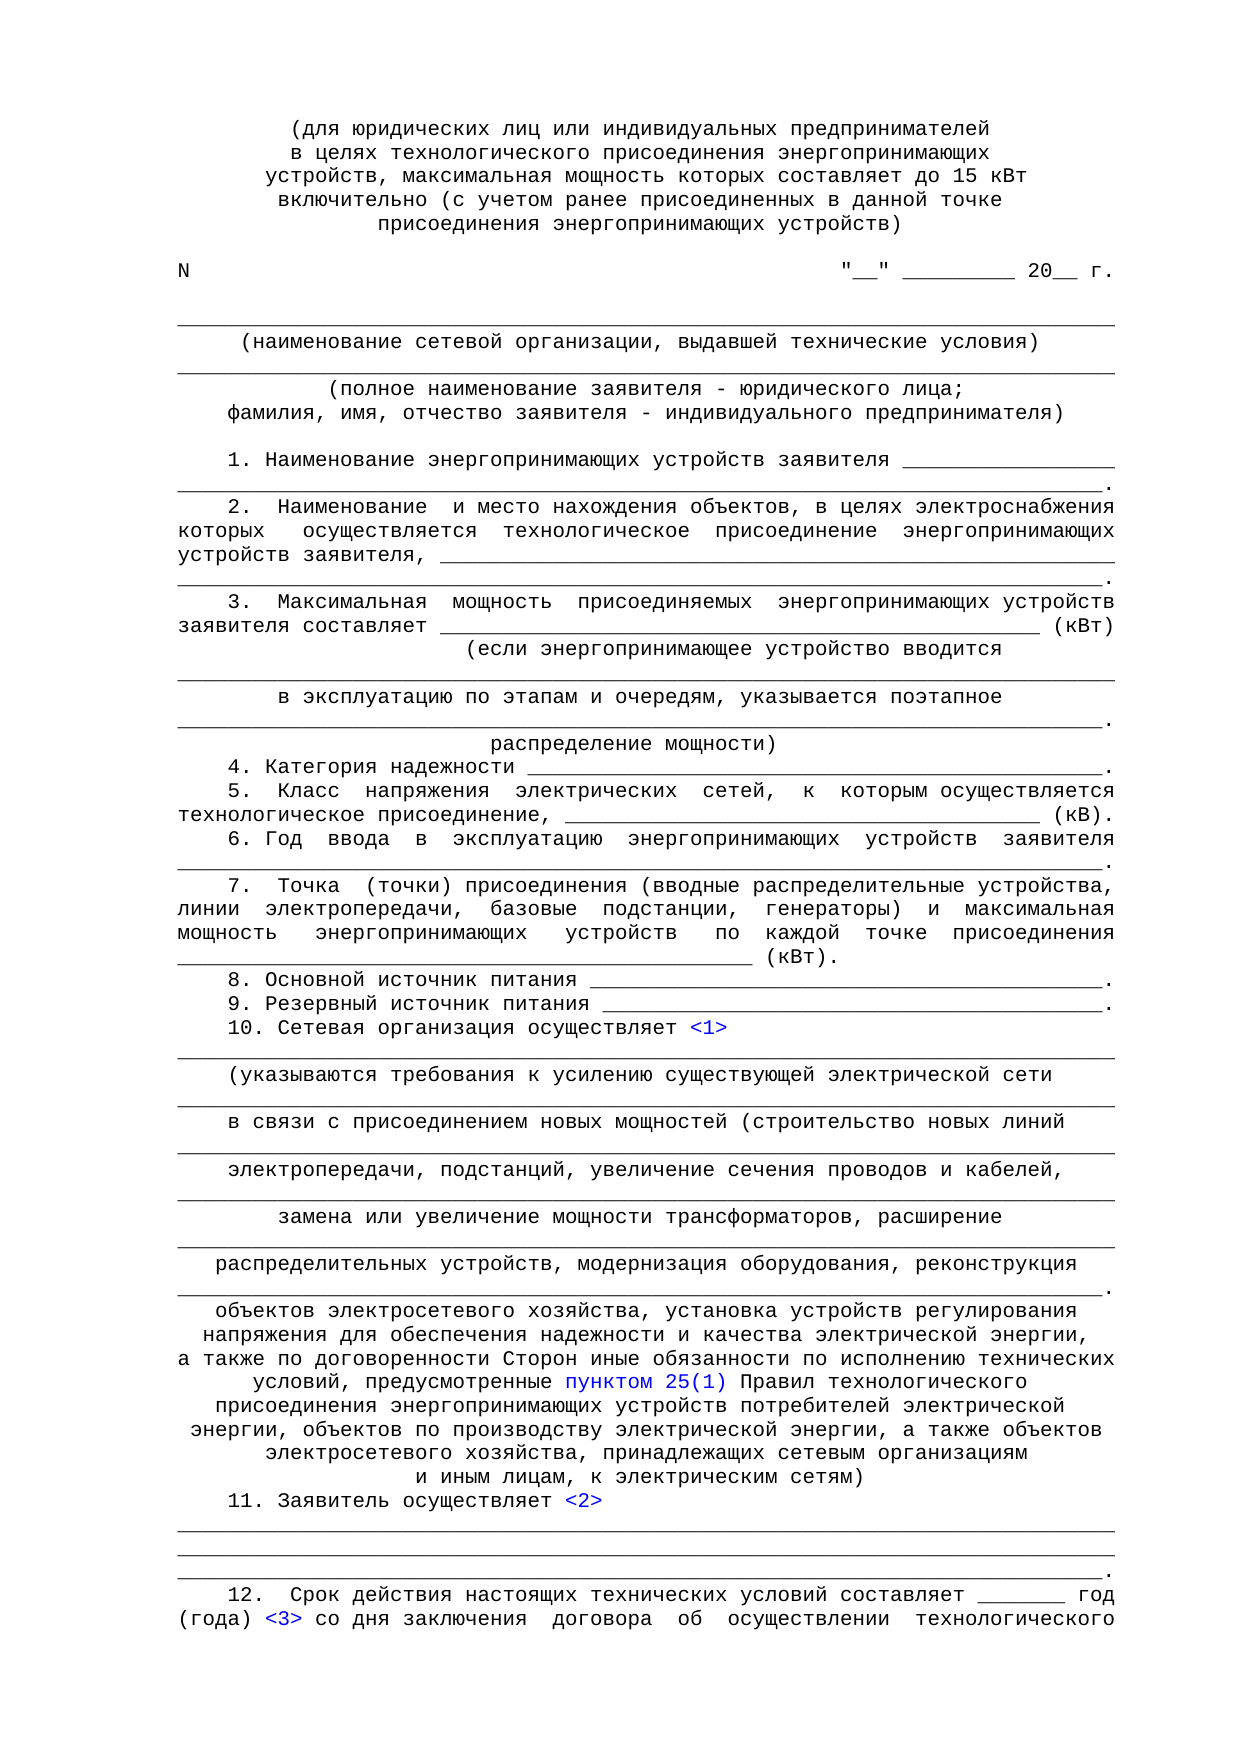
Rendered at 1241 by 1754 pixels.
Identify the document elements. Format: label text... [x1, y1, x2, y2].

text энергии, объектов по производству электрической энергии, а также объектов [177, 1419, 1152, 1442]
text 9. Резервный источник питания ________________________________________. [177, 993, 1152, 1017]
text распределение мощности) [177, 733, 1152, 757]
text 5. Класс напряжения электрических сетей, к которым осуществляется [177, 780, 1152, 804]
text включительно (с учетом ранее присоединенных в данной точке [177, 189, 1152, 213]
text в связи с присоединением новых мощностей (строительство новых линий [177, 1111, 1152, 1135]
text ___________________________________________________________________________ [177, 1088, 1152, 1111]
text __________________________________________________________________________. [177, 709, 1152, 733]
text 10. Сетевая организация осуществляет <1> [177, 1017, 1152, 1040]
text в эксплуатацию по этапам и очередям, указывается поэтапное [177, 686, 1152, 709]
text N "__" _________ 20__ г. [177, 260, 1152, 284]
text 7. Точка (точки) присоединения (вводные распределительные устройства, [177, 875, 1152, 898]
text 2. Наименование и место нахождения объектов, в целях электроснабжения [177, 496, 1152, 520]
text в целях технологического присоединения энергопринимающих [177, 142, 1152, 165]
text присоединения энергопринимающих устройств потребителей электрической [177, 1395, 1152, 1419]
text замена или увеличение мощности трансформаторов, расширение [177, 1206, 1152, 1229]
text ___________________________________________________________________________ [177, 1135, 1152, 1158]
text электросетевого хозяйства, принадлежащих сетевым организациям [177, 1442, 1152, 1466]
text ___________________________________________________________________________ [177, 1182, 1152, 1206]
text устройств, максимальная мощность которых составляет до 15 кВт [177, 165, 1152, 189]
text ___________________________________________________________________________ [177, 662, 1152, 686]
text 3. Максимальная мощность присоединяемых энергопринимающих устройств [177, 591, 1152, 615]
text 4. Категория надежности ______________________________________________. [177, 757, 1152, 780]
text а также по договоренности Сторон иные обязанности по исполнению технических [177, 1348, 1152, 1371]
text мощность энергопринимающих устройств по каждой точке присоединения [177, 922, 1152, 946]
text 1. Наименование энергопринимающих устройств заявителя _________________ [177, 449, 1152, 473]
text присоединения энергопринимающих устройств) [177, 213, 1152, 236]
text ___________________________________________________________________________ [177, 1513, 1152, 1537]
text 6. Год ввода в эксплуатацию энергопринимающих устройств заявителя [177, 827, 1152, 851]
text условий, предусмотренные пунктом 25(1) Правил технологического [177, 1371, 1152, 1395]
text распределительных устройств, модернизация оборудования, реконструкция [177, 1253, 1152, 1277]
text (полное наименование заявителя - юридического лица; [177, 378, 1152, 402]
text ___________________________________________________________________________ [177, 307, 1152, 331]
text технологическое присоединение, ______________________________________ (кВ). [177, 804, 1152, 827]
text ___________________________________________________________________________ [177, 1040, 1152, 1064]
text которых осуществляется технологическое присоединение энергопринимающих [177, 520, 1152, 544]
text линии электропередачи, базовые подстанции, генераторы) и максимальная [177, 898, 1152, 922]
text (для юридических лиц или индивидуальных предпринимателей [177, 118, 1152, 142]
text ___________________________________________________________________________ [177, 1537, 1152, 1561]
text ______________________________________________ (кВт). [177, 946, 1152, 969]
text (года) <3> со дня заключения договора об осуществлении технологического [177, 1608, 1152, 1631]
text (наименование сетевой организации, выдавшей технические условия) [177, 331, 1152, 354]
text ___________________________________________________________________________ [177, 354, 1152, 378]
text ___________________________________________________________________________ [177, 1229, 1152, 1253]
text __________________________________________________________________________. [177, 473, 1152, 496]
text (указываются требования к усилению существующей электрической сети [177, 1064, 1152, 1088]
text __________________________________________________________________________. [177, 1277, 1152, 1300]
text фамилия, имя, отчество заявителя - индивидуального предпринимателя) [177, 402, 1152, 426]
text 8. Основной источник питания _________________________________________. [177, 969, 1152, 993]
text __________________________________________________________________________. [177, 1561, 1152, 1584]
text __________________________________________________________________________. [177, 567, 1152, 591]
text объектов электросетевого хозяйства, установка устройств регулирования [177, 1300, 1152, 1324]
text 11. Заявитель осуществляет <2> [177, 1489, 1152, 1513]
text и иным лицам, к электрическим сетям) [177, 1466, 1152, 1489]
text напряжения для обеспечения надежности и качества электрической энергии, [177, 1324, 1152, 1348]
text устройств заявителя, ______________________________________________________ [177, 544, 1152, 567]
text электропередачи, подстанций, увеличение сечения проводов и кабелей, [177, 1158, 1152, 1182]
text заявителя составляет ________________________________________________ (кВт) [177, 615, 1152, 638]
text __________________________________________________________________________. [177, 851, 1152, 875]
text 12. Срок действия настоящих технических условий составляет _______ год [177, 1584, 1152, 1608]
text (если энергопринимающее устройство вводится [177, 638, 1152, 662]
